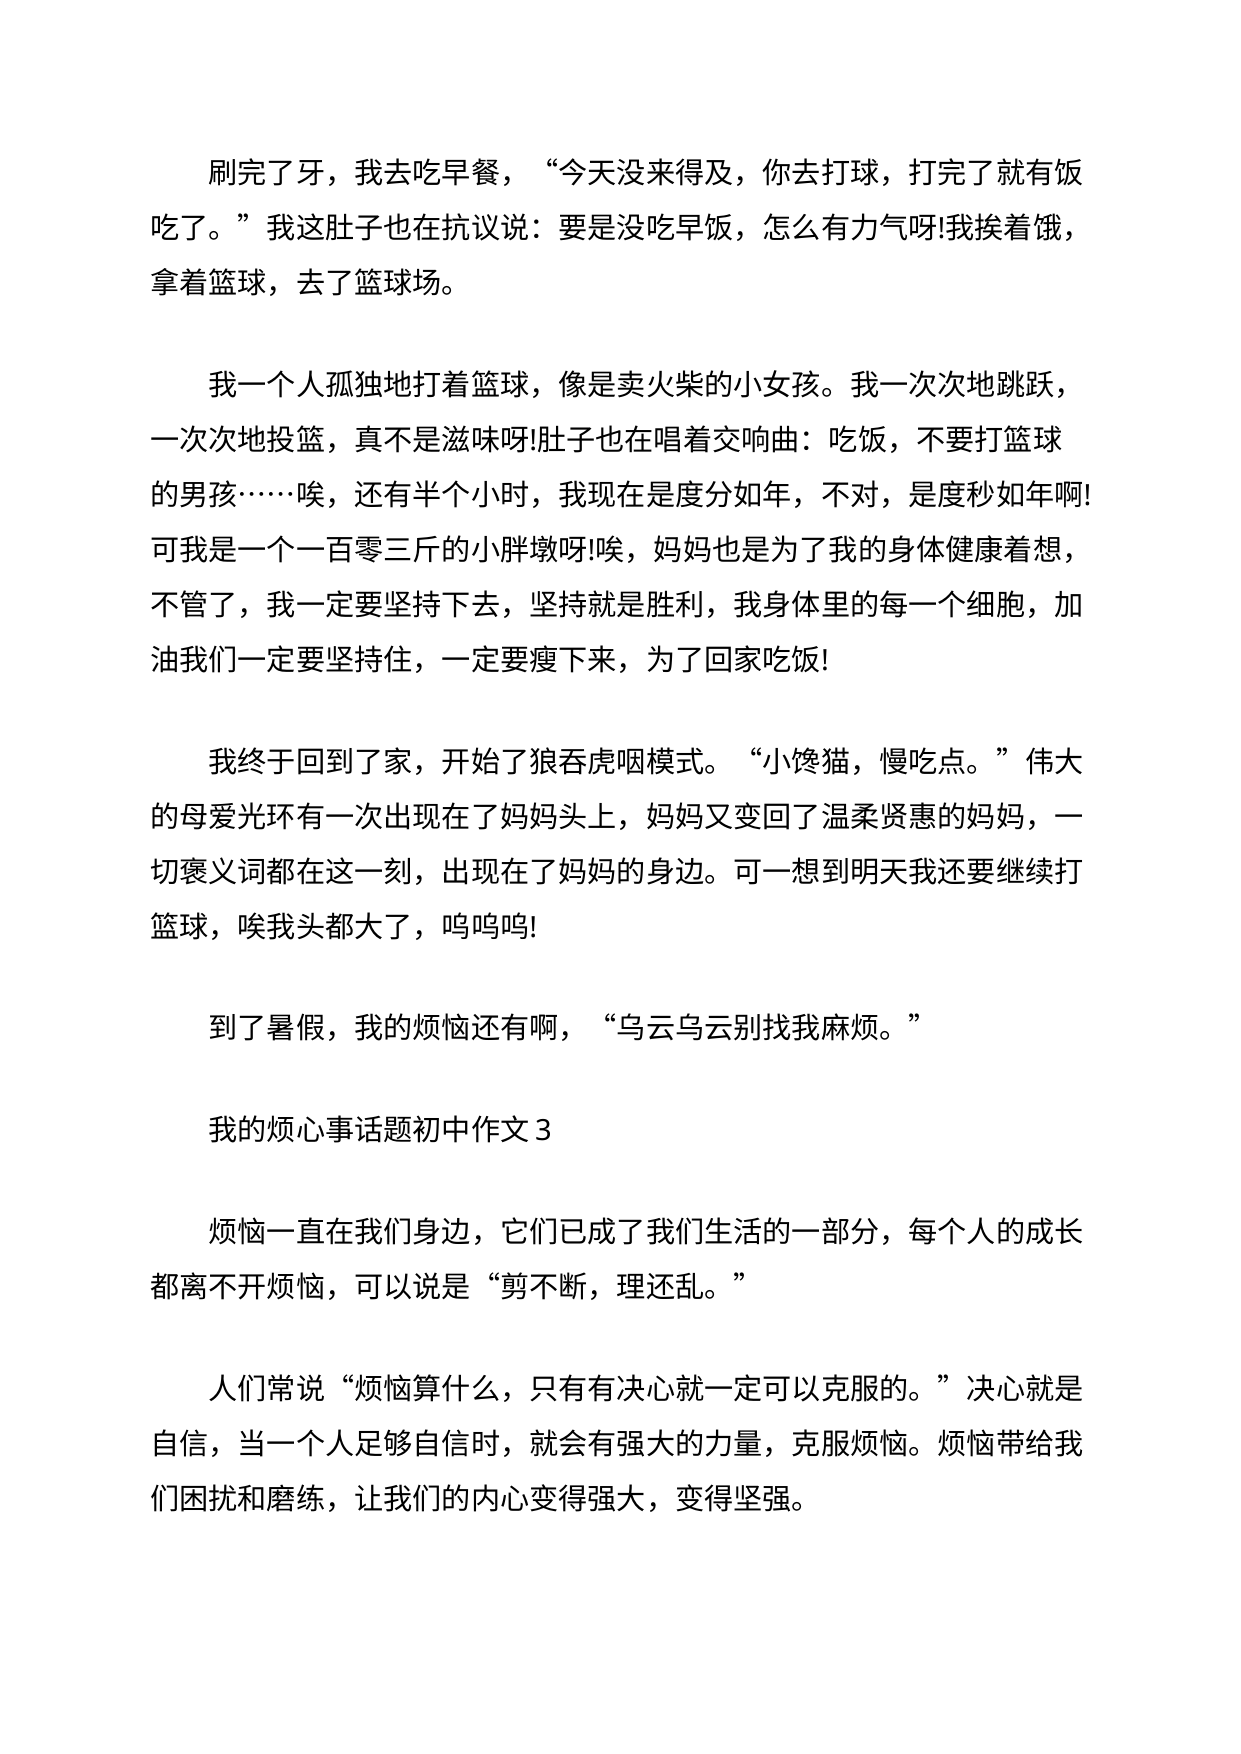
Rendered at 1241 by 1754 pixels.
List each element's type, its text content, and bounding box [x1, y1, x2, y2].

text 烦恼一直在我们身边，它们已成了我们生活的一部分，每个人的成长都离不开烦恼，可以说是“剪不断，理还乱。” [150, 1209, 1090, 1306]
text 我一个人孤独地打着篮球，像是卖火柴的小女孩。我一次次地跳跃，一次次地投篮，真不是滋味呀!肚子也在唱着交响曲：吃饭，不要打篮球的男孩……唉，还有半个小时，我现在是度分如年，不对，是度秒如年啊!可我是一个一百零三斤的小胖墩呀!唉，妈妈也是为了我的身体健康着想，不管了，我一定要坚持下去，坚持就是胜利，我身体里的每一个细胞，加油我们一定要坚持住，一定要瘦下来，为了回家吃饭! [150, 362, 1090, 679]
text 我的烦心事话题初中作文3 [150, 1107, 1090, 1149]
text 到了暑假，我的烦恼还有啊，“乌云乌云别找我麻烦。” [150, 1005, 1090, 1047]
text 我终于回到了家，开始了狼吞虎咽模式。“小馋猫，慢吃点。”伟大的母爱光环有一次出现在了妈妈头上，妈妈又变回了温柔贤惠的妈妈，一切褒义词都在这一刻，出现在了妈妈的身边。可一想到明天我还要继续打篮球，唉我头都大了，呜呜呜! [150, 738, 1090, 946]
text 刷完了牙，我去吃早餐，“今天没来得及，你去打球，打完了就有饭吃了。”我这肚子也在抗议说：要是没吃早饭，怎么有力气呀!我挨着饿，拿着篮球，去了篮球场。 [150, 150, 1090, 302]
text 人们常说“烦恼算什么，只有有决心就一定可以克服的。”决心就是自信，当一个人足够自信时，就会有强大的力量，克服烦恼。烦恼带给我们困扰和磨练，让我们的内心变得强大，变得坚强。 [150, 1366, 1090, 1518]
